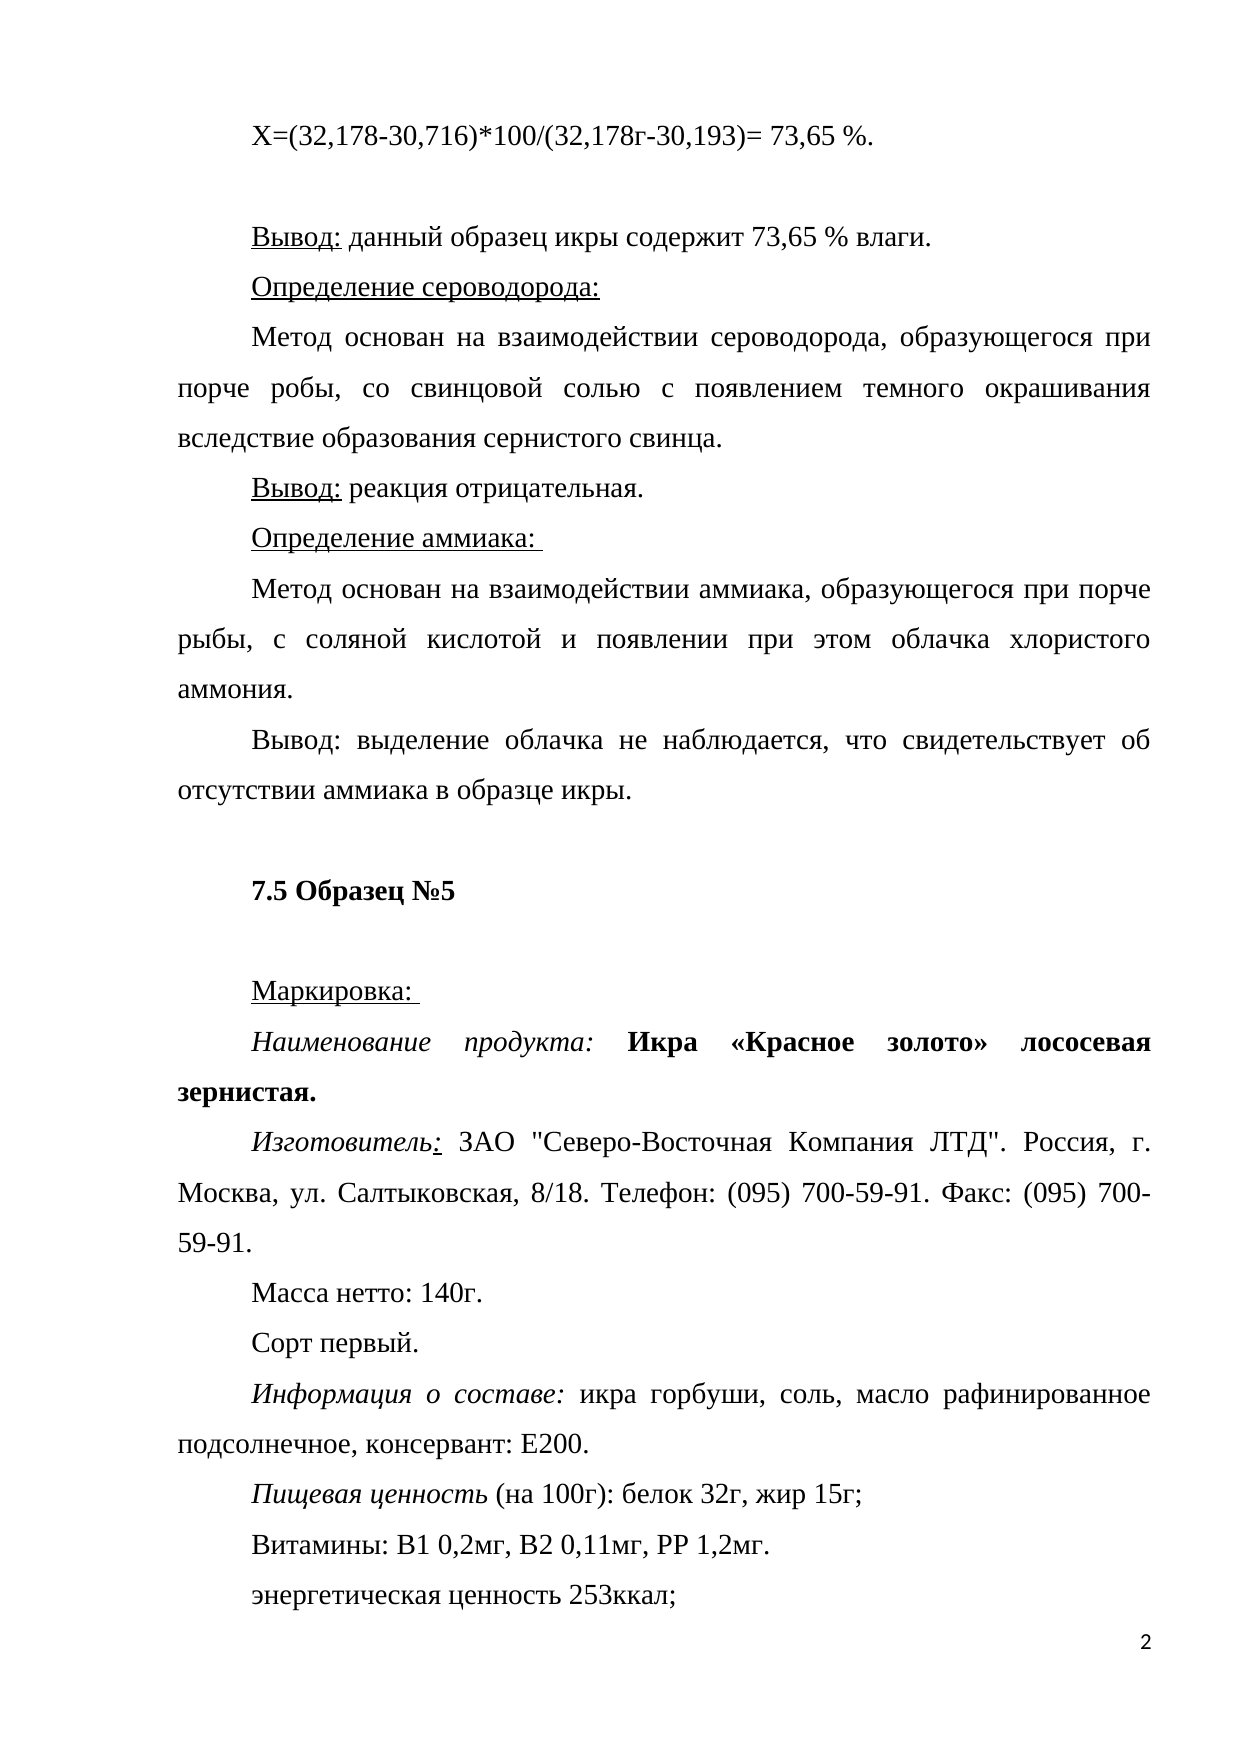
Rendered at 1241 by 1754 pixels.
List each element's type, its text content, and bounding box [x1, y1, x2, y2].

text Изготовитель: ЗАО "Северо-Восточная Компания ЛТД". Россия, г. Москва, ул. Салтыковская, 8/18. Телефон: (095) 700-59-91. Факс: (095) 700-59-91. [177, 1124, 1152, 1258]
text Пищевая ценность (на 100г): белок 32г, жир 15г; [177, 1477, 1152, 1510]
text Масса нетто: 140г. [177, 1275, 1152, 1309]
text 7.5 Образец №5 [177, 873, 1152, 906]
text Вывод: реакция отрицательная. [177, 470, 1152, 504]
text Наименование продукта: Икра «Красное золото» лососевая зернистая. [177, 1024, 1152, 1108]
text Метод основан на взаимодействии аммиака, образующегося при порче рыбы, с соляной кислотой и появлении при этом облачка хлористого аммония. [177, 571, 1152, 705]
text энергетическая ценность 253ккал; [177, 1577, 1152, 1611]
text Сорт первый. [177, 1326, 1152, 1359]
text Информация о составе: икра горбуши, соль, масло рафинированное подсолнечное, консервант: Е200. [177, 1376, 1152, 1460]
text Вывод: данный образец икры содержит 73,65 % влаги. [177, 219, 1152, 252]
text Витамины: В1 0,2мг, В2 0,11мг, РР 1,2мг. [177, 1527, 1152, 1560]
text Маркировка: [177, 973, 1152, 1007]
text Определение сероводорода: [177, 269, 1152, 303]
text Х=(32,178-30,716)*100/(32,178г-30,193)= 73,65 %. [177, 118, 1152, 152]
text Метод основан на взаимодействии сероводорода, образующегося при порче робы, со свинцовой солью с появлением темного окрашивания вследствие образования сернистого свинца. [177, 319, 1152, 453]
text Определение аммиака: [177, 521, 1152, 554]
text Вывод: выделение облачка не наблюдается, что свидетельствует об отсутствии аммиака в образце икры. [177, 722, 1152, 806]
